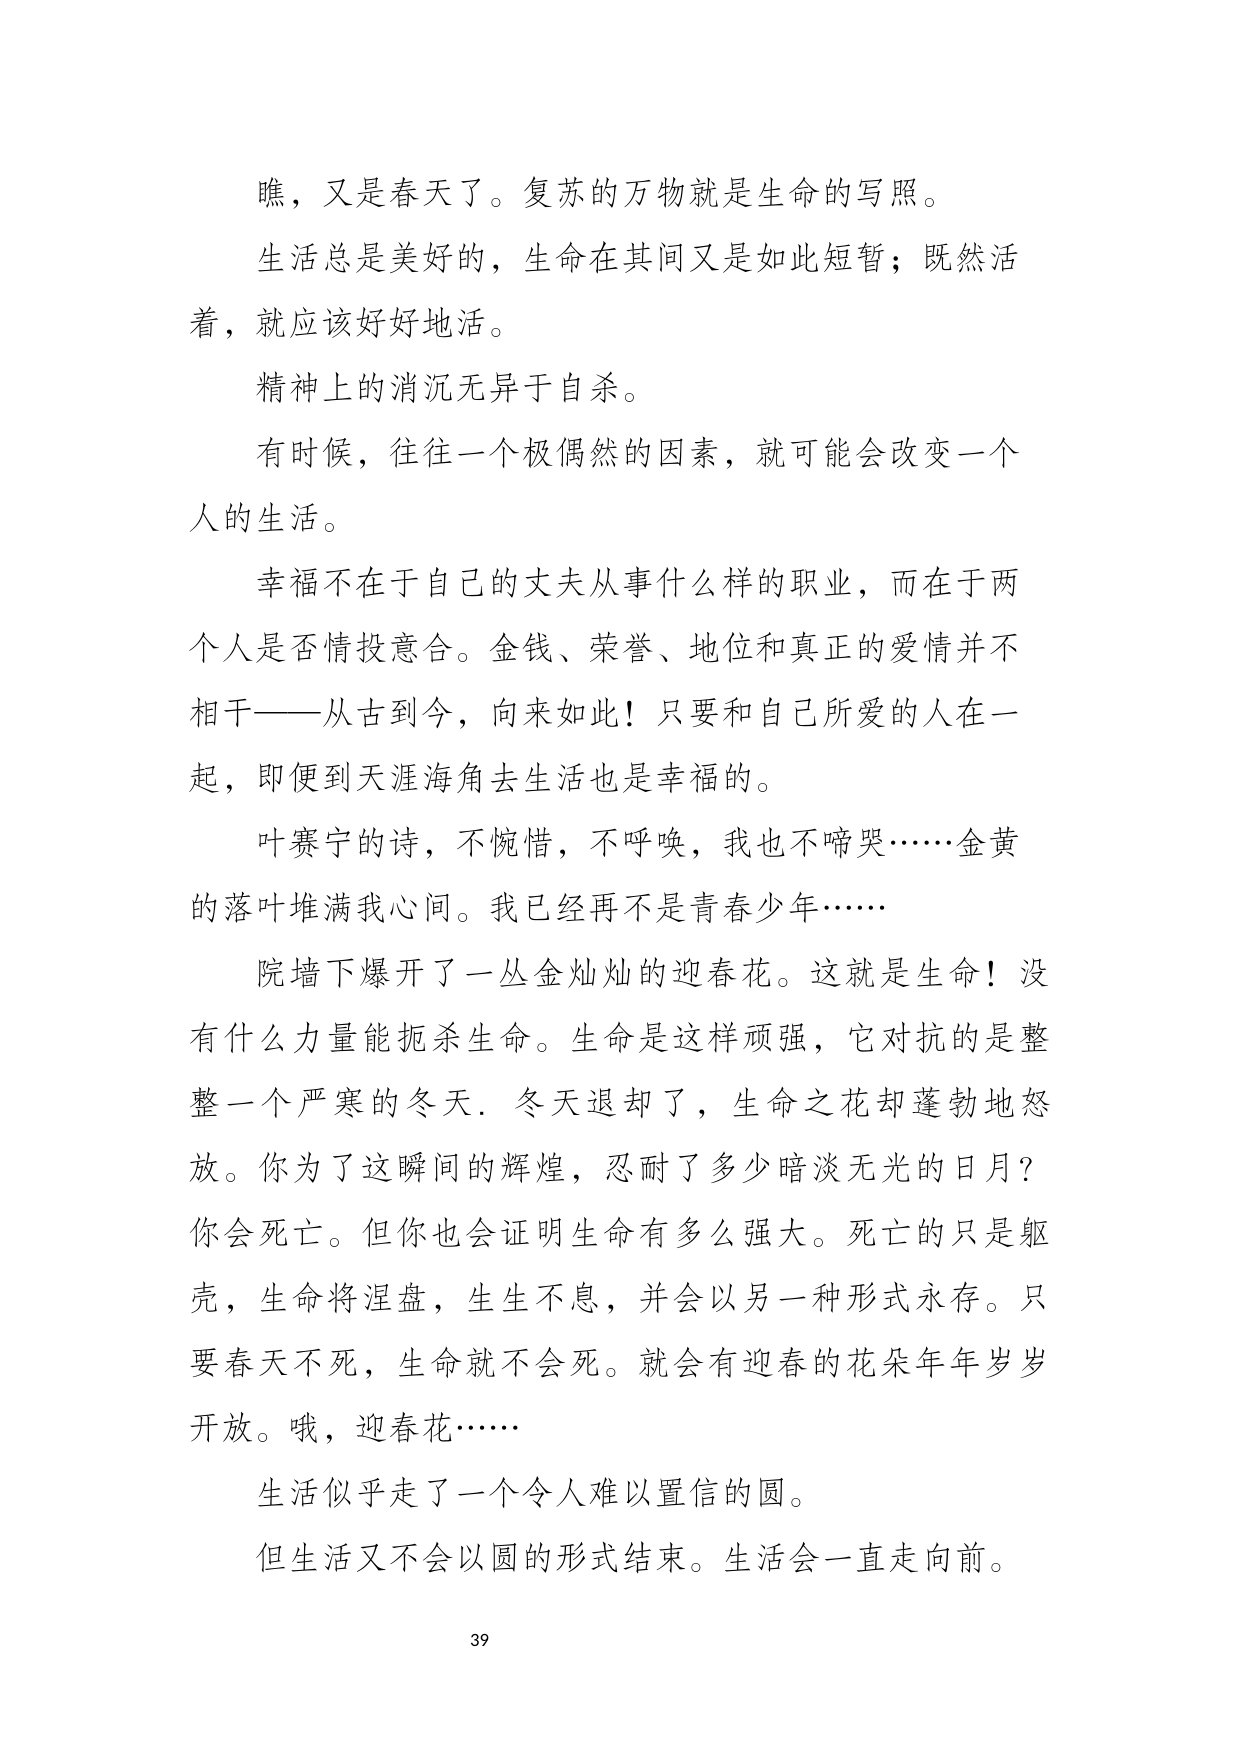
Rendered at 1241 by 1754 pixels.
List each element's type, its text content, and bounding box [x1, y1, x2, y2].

text 生活总是美好的，生命在其间又是如此短暂；既然活着，就应该好好地活。 [187, 227, 1053, 357]
text 生活似乎走了一个令人难以置信的圆。 [187, 1462, 1053, 1527]
text 有时候，往往一个极偶然的因素，就可能会改变一个人的生活。 [187, 422, 1053, 552]
text 但生活又不会以圆的形式结束。生活会一直走向前。 [187, 1527, 1053, 1592]
text 叶赛宁的诗，不惋惜，不呼唤，我也不啼哭……金黄的落叶堆满我心间。我已经再不是青春少年…… [187, 812, 1053, 942]
text 幸福不在于自己的丈夫从事什么样的职业，而在于两个人是否情投意合。金钱、荣誉、地位和真正的爱情并不相干——从古到今，向来如此！只要和自己所爱的人在一起，即便到天涯海角去生活也是幸福的。 [187, 552, 1053, 812]
text 精神上的消沉无异于自杀。 [187, 357, 1053, 422]
text 瞧，又是春天了。复苏的万物就是生命的写照。 [187, 162, 1053, 227]
text 院墙下爆开了一丛金灿灿的迎春花。这就是生命！没有什么力量能扼杀生命。生命是这样顽强，它对抗的是整整一个严寒的冬天．冬天退却了，生命之花却蓬勃地怒放。你为了这瞬间的辉煌，忍耐了多少暗淡无光的日月？你会死亡。但你也会证明生命有多么强大。死亡的只是躯壳，生命将涅盘，生生不息，并会以另一种形式永存。只要春天不死，生命就不会死。就会有迎春的花朵年年岁岁开放。哦，迎春花…… [187, 942, 1053, 1462]
